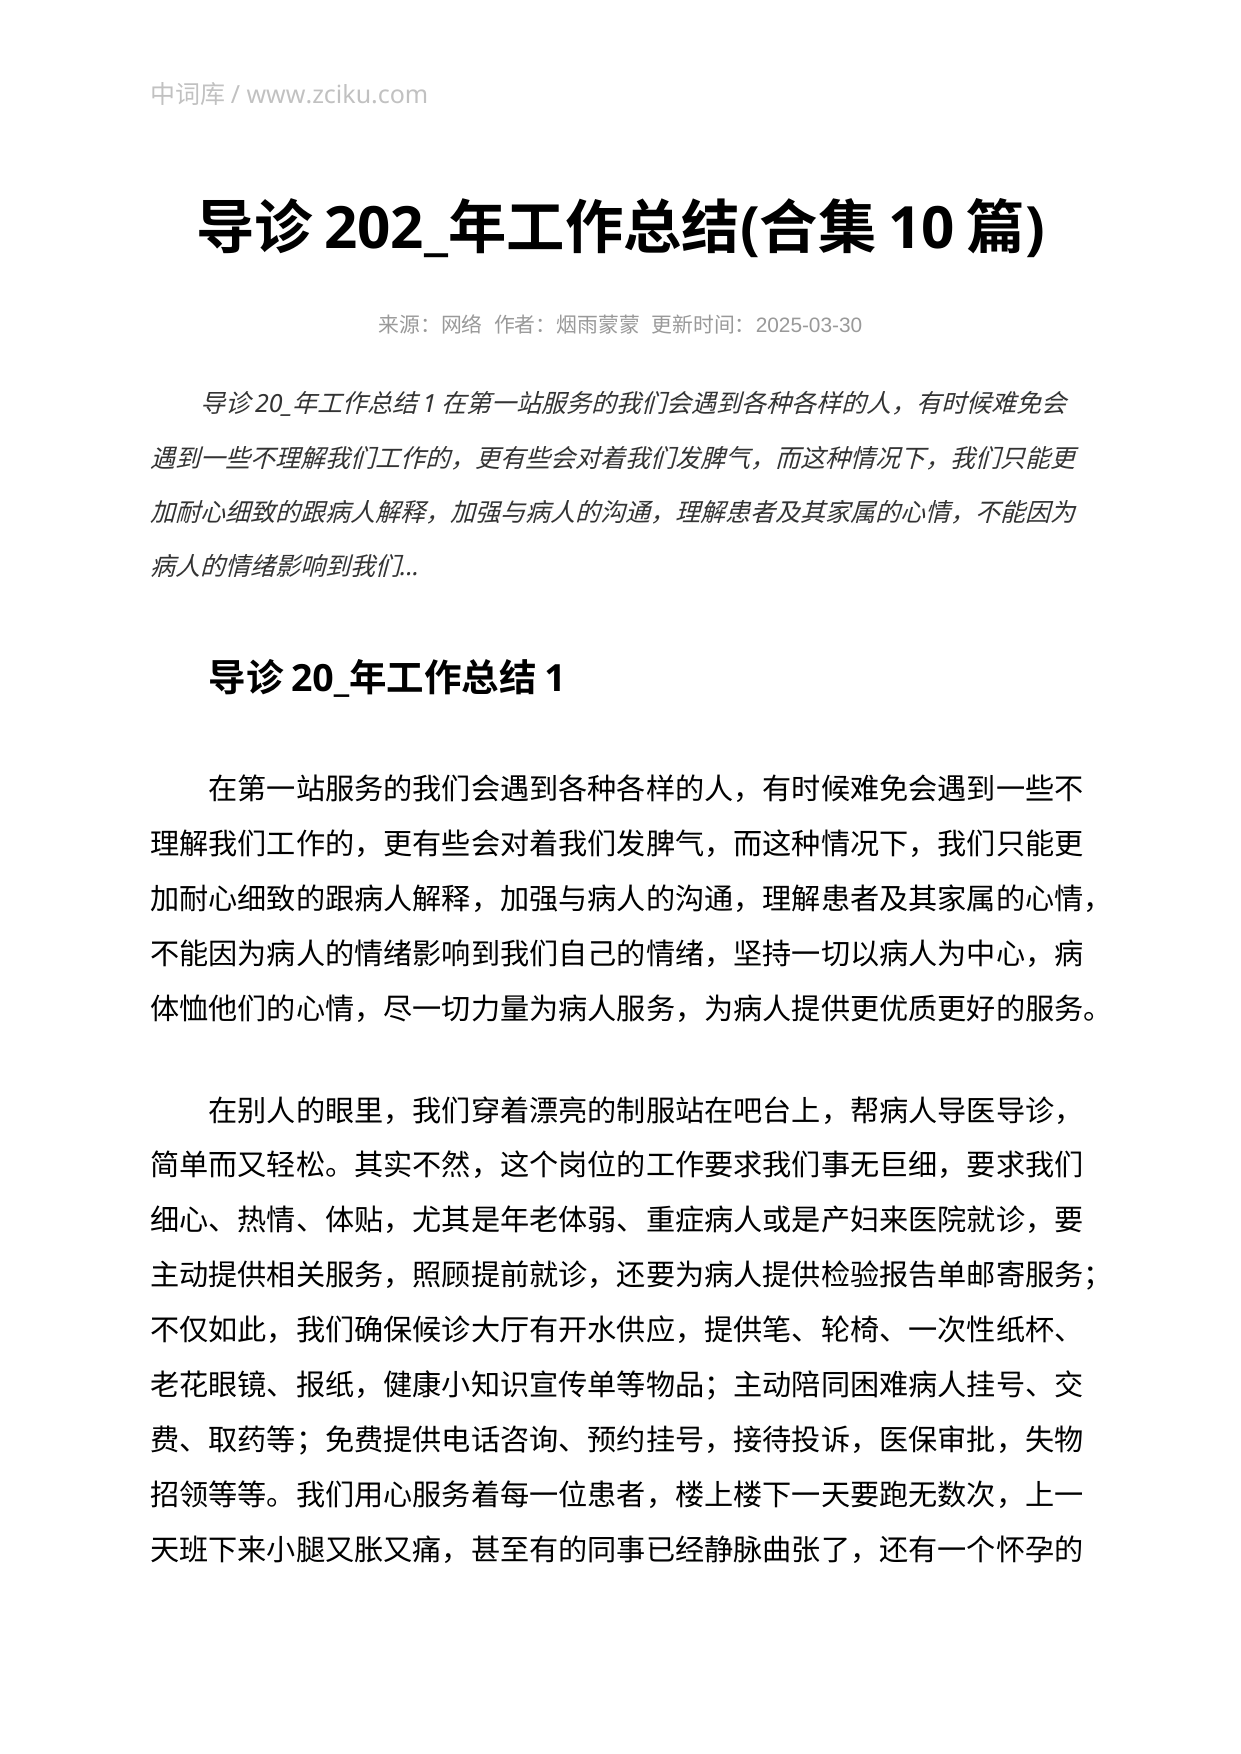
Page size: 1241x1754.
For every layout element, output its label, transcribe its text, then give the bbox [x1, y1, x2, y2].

text 来源：网络 作者：烟雨蒙蒙 更新时间：2025-03-30 [150, 313, 1090, 337]
subtitle 导诊202_年工作总结(合集10篇) [150, 181, 1090, 266]
text 导诊20_年工作总结1在第一站服务的我们会遇到各种各样的人，有时候难免会遇到一些不理解我们工作的，更有些会对着我们发脾气，而这种情况下，我们只能更加耐心细致的跟病人解释，加强与病人的沟通，理解患者及其家属的心情，不能因为病人的情绪影响到我们... [150, 384, 1090, 583]
text 在第一站服务的我们会遇到各种各样的人，有时候难免会遇到一些不理解我们工作的，更有些会对着我们发脾气，而这种情况下，我们只能更加耐心细致的跟病人解释，加强与病人的沟通，理解患者及其家属的心情，不能因为病人的情绪影响到我们自己的情绪，坚持一切以病人为中心，病体恤他们的心情，尽一切力量为病人服务，为病人提供更优质更好的服务。 [150, 766, 1090, 1028]
text 导诊20_年工作总结1 [150, 648, 1090, 703]
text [150, 1087, 1090, 1568]
